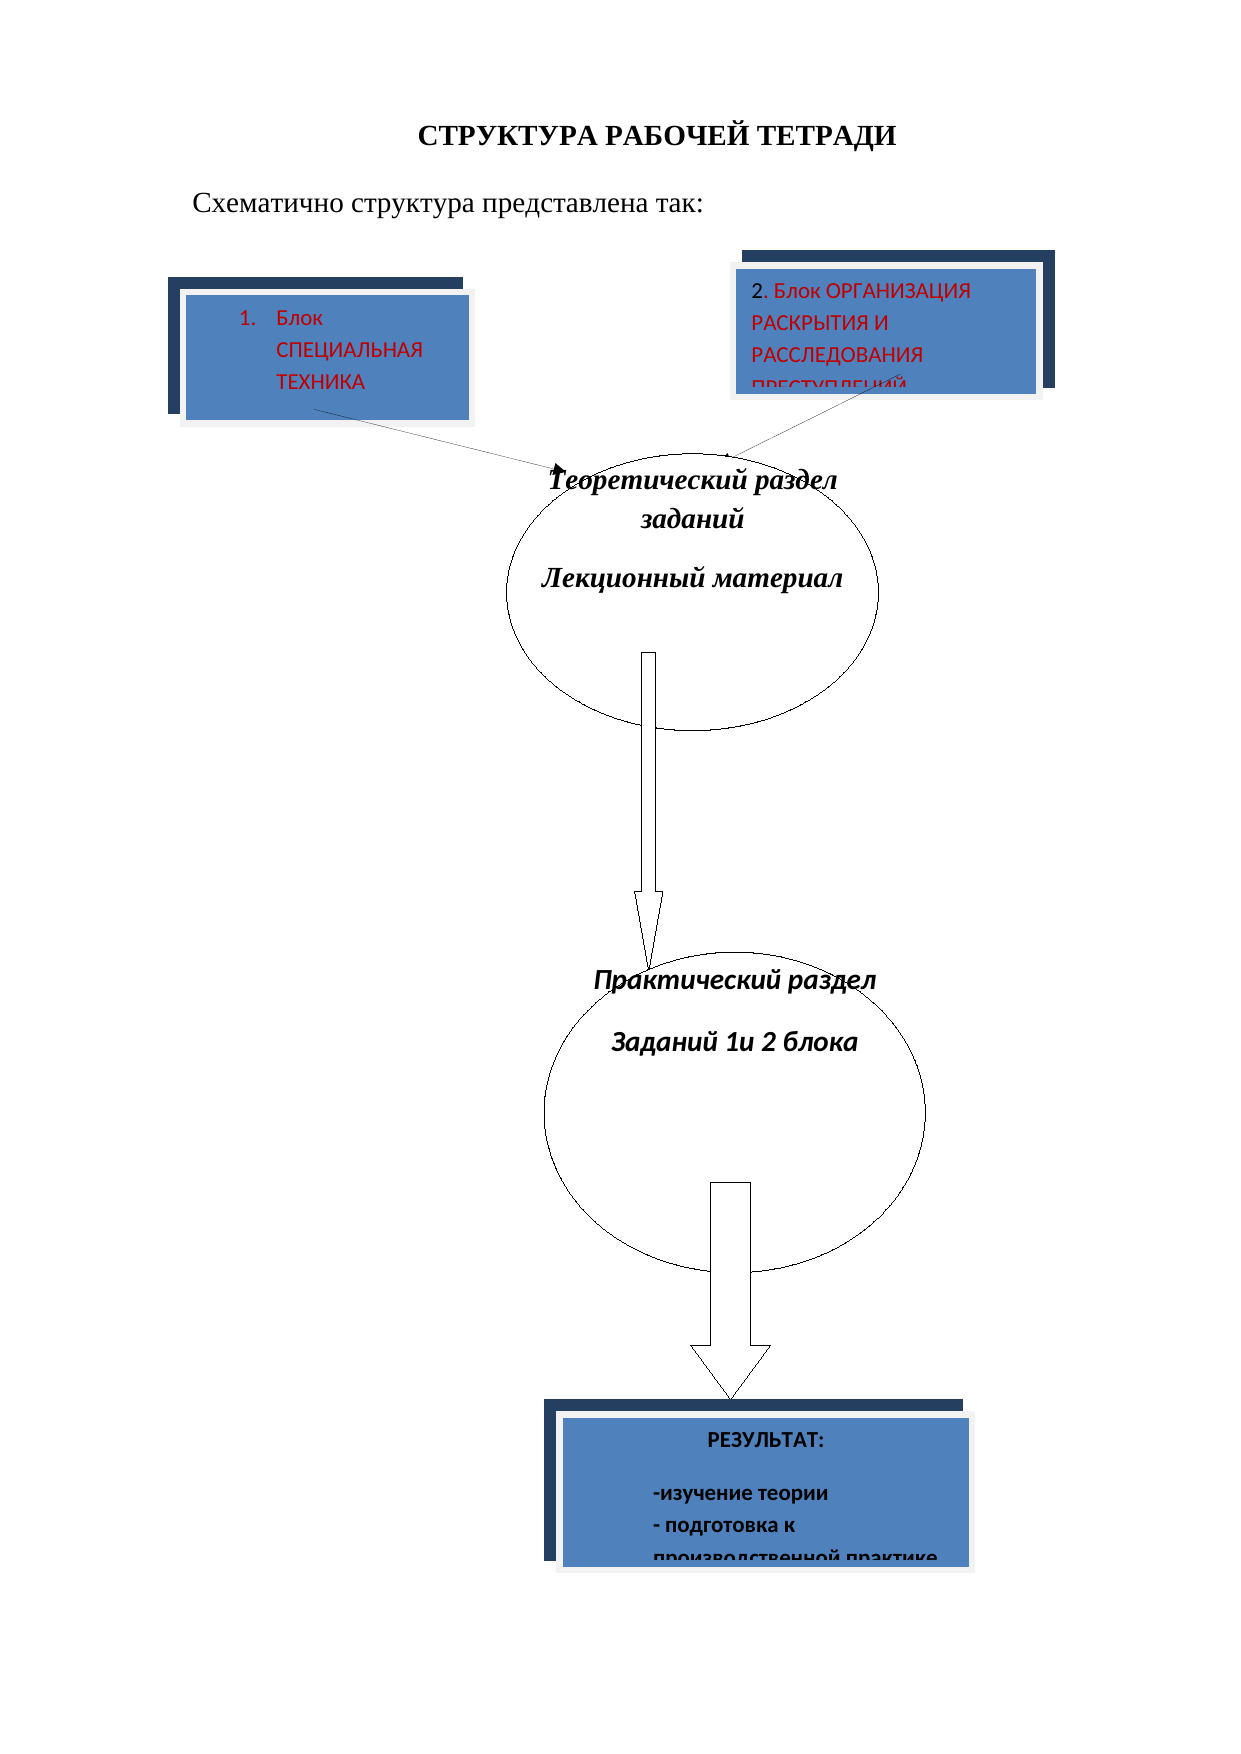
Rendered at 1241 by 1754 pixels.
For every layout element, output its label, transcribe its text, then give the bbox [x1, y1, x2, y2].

text Схематично структура представлена так: [118, 185, 1122, 219]
text СТРУКТУРА РАБОЧЕЙ ТЕТРАДИ [118, 118, 1122, 152]
